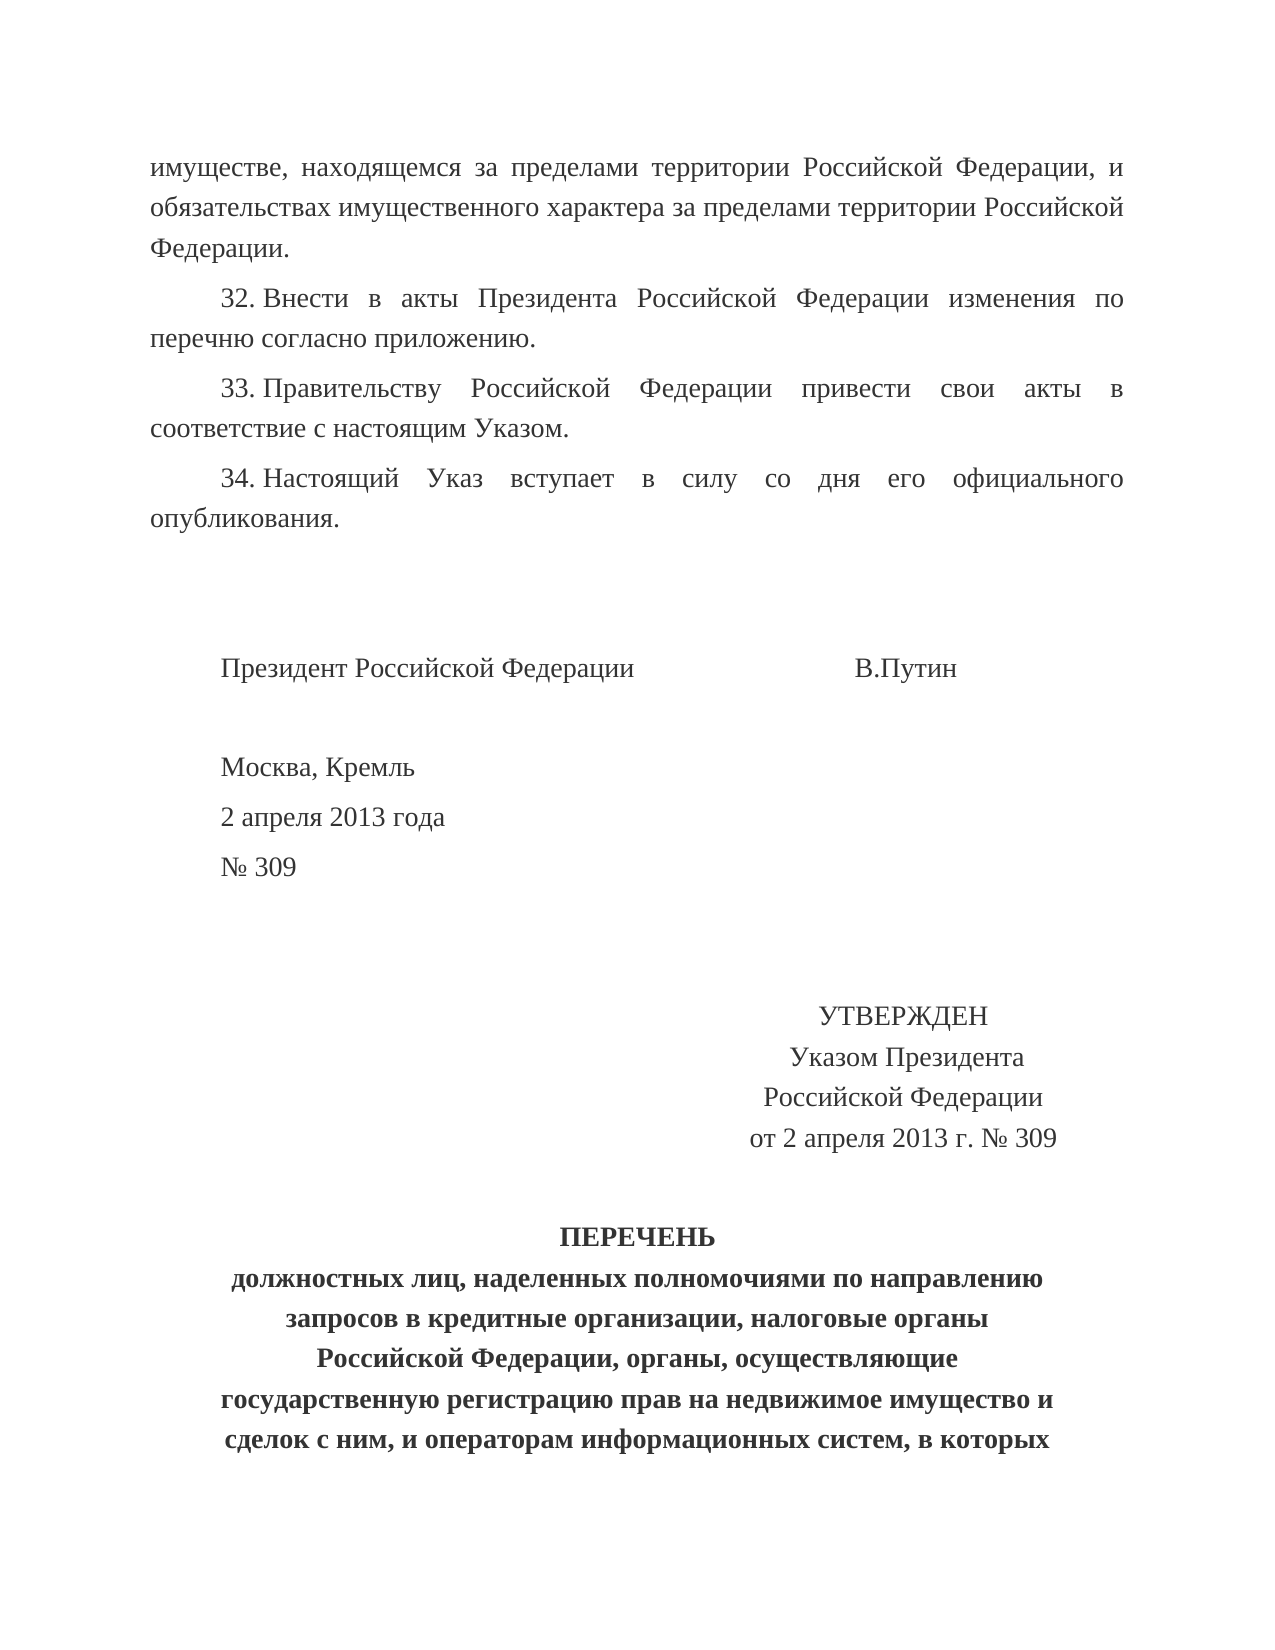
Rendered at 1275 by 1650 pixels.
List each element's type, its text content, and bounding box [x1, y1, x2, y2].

text Президент Российской Федерации В.Путин [220, 651, 1125, 683]
text УТВЕРЖДЕН Указом Президента Российской Федерации от 2 апреля 2013 г. № 309 [681, 999, 1125, 1153]
text 32. Внести в акты Президента Российской Федерации изменения по перечню согласно приложению. [150, 281, 1125, 353]
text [220, 1220, 1055, 1455]
text № 309 [220, 850, 1125, 882]
text 2 апреля 2013 года [220, 800, 1125, 833]
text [150, 150, 1125, 263]
text 34. Настоящий Указ вступает в силу со дня его официального опубликования. [150, 461, 1125, 534]
text 33. Правительству Российской Федерации привести свои акты в соответствие с настоящим Указом. [150, 371, 1125, 444]
text Москва, Кремль [220, 750, 1125, 783]
